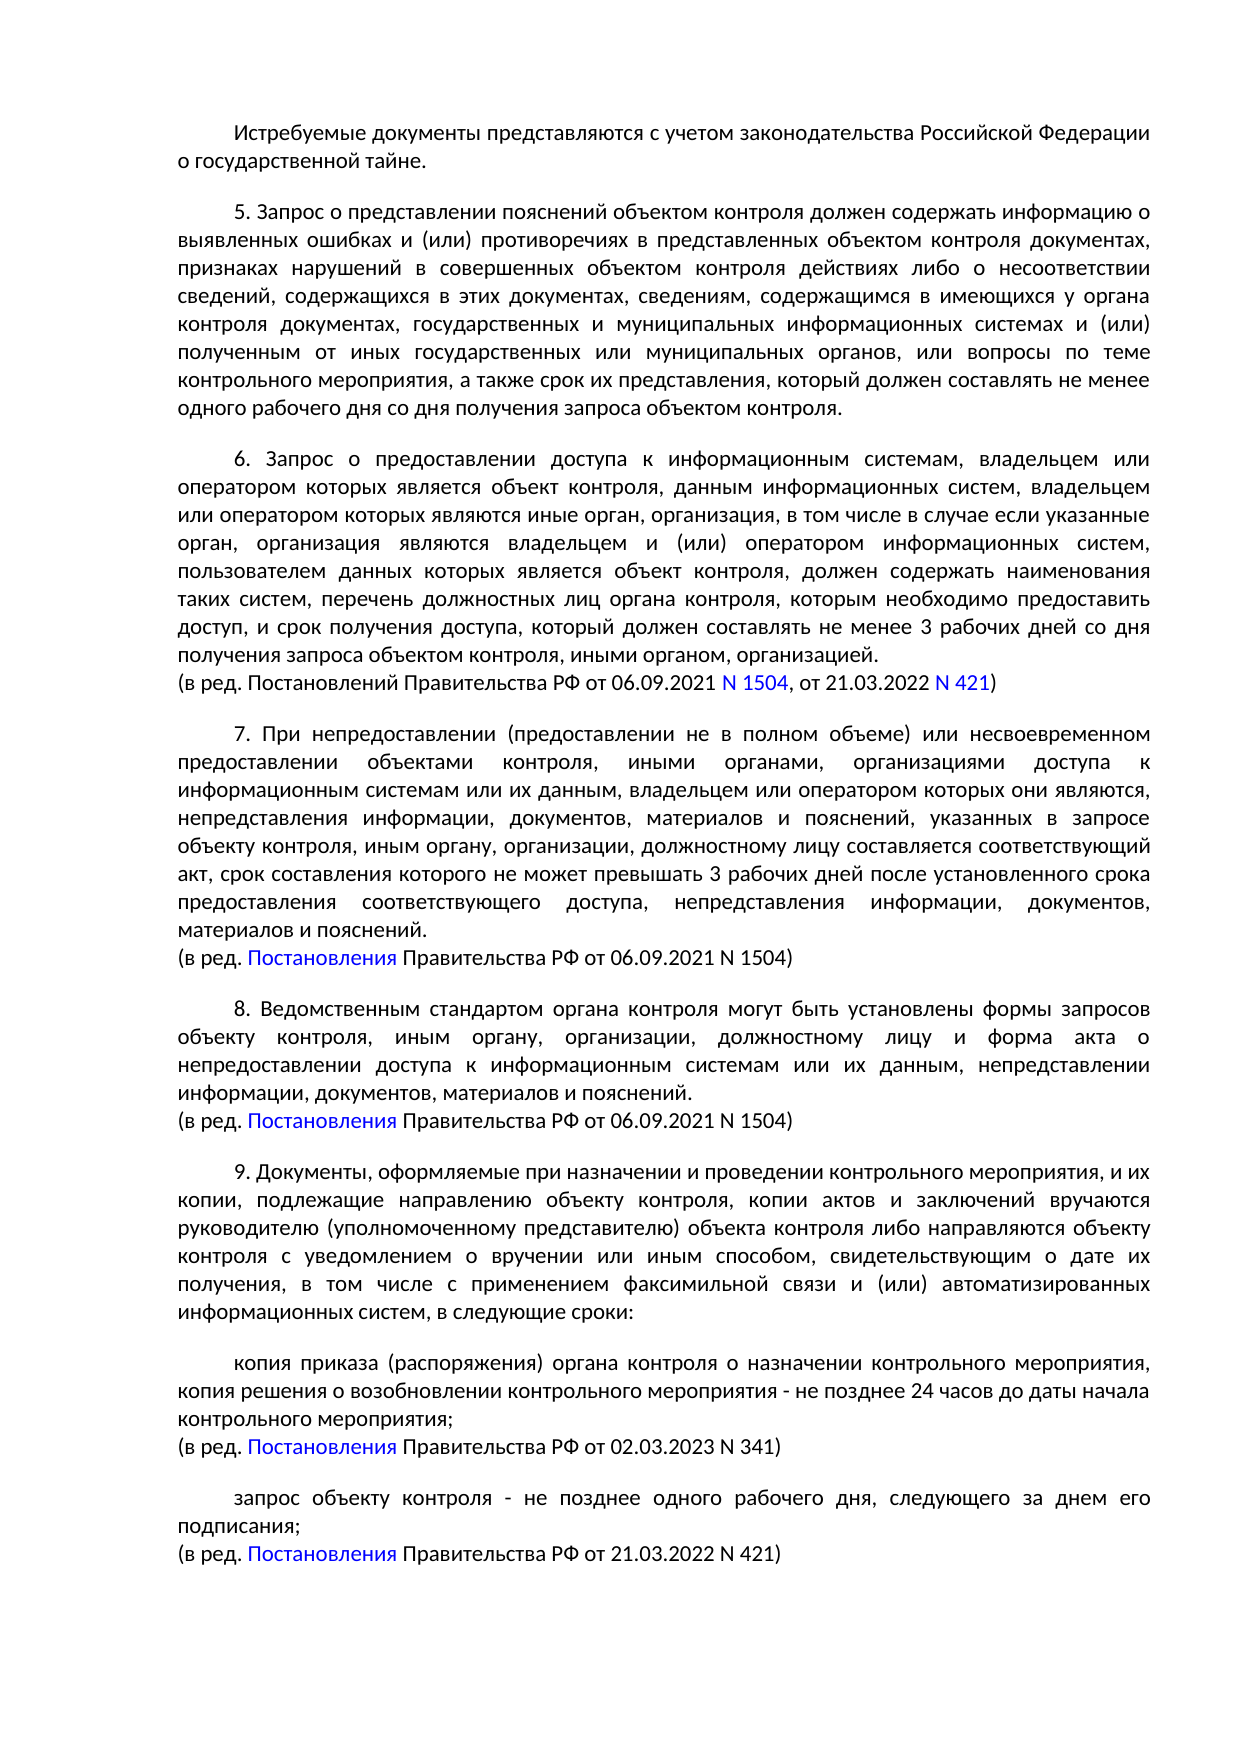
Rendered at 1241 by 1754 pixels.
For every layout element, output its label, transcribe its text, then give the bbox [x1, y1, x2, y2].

text 6. Запрос о предоставлении доступа к информационным системам, владельцем или оператором которых является объект контроля, данным информационных систем, владельцем или оператором которых являются иные орган, организация, в том числе в случае если указанные орган, организация являются владельцем и (или) оператором информационных систем, пользователем данных которых является объект контроля, должен содержать наименования таких систем, перечень должностных лиц органа контроля, которым необходимо предоставить доступ, и срок получения доступа, который должен составлять не менее 3 рабочих дней со дня получения запроса объектом контроля, иными органом, организацией. [177, 444, 1152, 668]
text копия приказа (распоряжения) органа контроля о назначении контрольного мероприятия, копия решения о возобновлении контрольного мероприятия - не позднее 24 часов до даты начала контрольного мероприятия; [177, 1348, 1152, 1432]
text (в ред. Постановления Правительства РФ от 06.09.2021 N 1504) [177, 943, 1152, 971]
text (в ред. Постановления Правительства РФ от 02.03.2023 N 341) [177, 1432, 1152, 1461]
text (в ред. Постановлений Правительства РФ от 06.09.2021 N 1504, от 21.03.2022 N 421) [177, 668, 1152, 696]
text 8. Ведомственным стандартом органа контроля могут быть установлены формы запросов объекту контроля, иным органу, организации, должностному лицу и форма акта о непредоставлении доступа к информационным системам или их данным, непредставлении информации, документов, материалов и пояснений. [177, 994, 1152, 1106]
text 5. Запрос о представлении пояснений объектом контроля должен содержать информацию о выявленных ошибках и (или) противоречиях в представленных объектом контроля документах, признаках нарушений в совершенных объектом контроля действиях либо о несоответствии сведений, содержащихся в этих документах, сведениям, содержащимся в имеющихся у органа контроля документах, государственных и муниципальных информационных системах и (или) полученным от иных государственных или муниципальных органов, или вопросы по теме контрольного мероприятия, а также срок их представления, который должен составлять не менее одного рабочего дня со дня получения запроса объектом контроля. [177, 197, 1152, 421]
text (в ред. Постановления Правительства РФ от 06.09.2021 N 1504) [177, 1106, 1152, 1134]
text запрос объекту контроля - не позднее одного рабочего дня, следующего за днем его подписания; [177, 1483, 1152, 1539]
text 9. Документы, оформляемые при назначении и проведении контрольного мероприятия, и их копии, подлежащие направлению объекту контроля, копии актов и заключений вручаются руководителю (уполномоченному представителю) объекта контроля либо направляются объекту контроля с уведомлением о вручении или иным способом, свидетельствующим о дате их получения, в том числе с применением факсимильной связи и (или) автоматизированных информационных систем, в следующие сроки: [177, 1157, 1152, 1326]
text 7. При непредоставлении (предоставлении не в полном объеме) или несвоевременном предоставлении объектами контроля, иными органами, организациями доступа к информационным системам или их данным, владельцем или оператором которых они являются, непредставления информации, документов, материалов и пояснений, указанных в запросе объекту контроля, иным органу, организации, должностному лицу составляется соответствующий акт, срок составления которого не может превышать 3 рабочих дней после установленного срока предоставления соответствующего доступа, непредставления информации, документов, материалов и пояснений. [177, 719, 1152, 943]
text (в ред. Постановления Правительства РФ от 21.03.2022 N 421) [177, 1539, 1152, 1567]
text Истребуемые документы представляются с учетом законодательства Российской Федерации о государственной тайне. [177, 118, 1152, 174]
